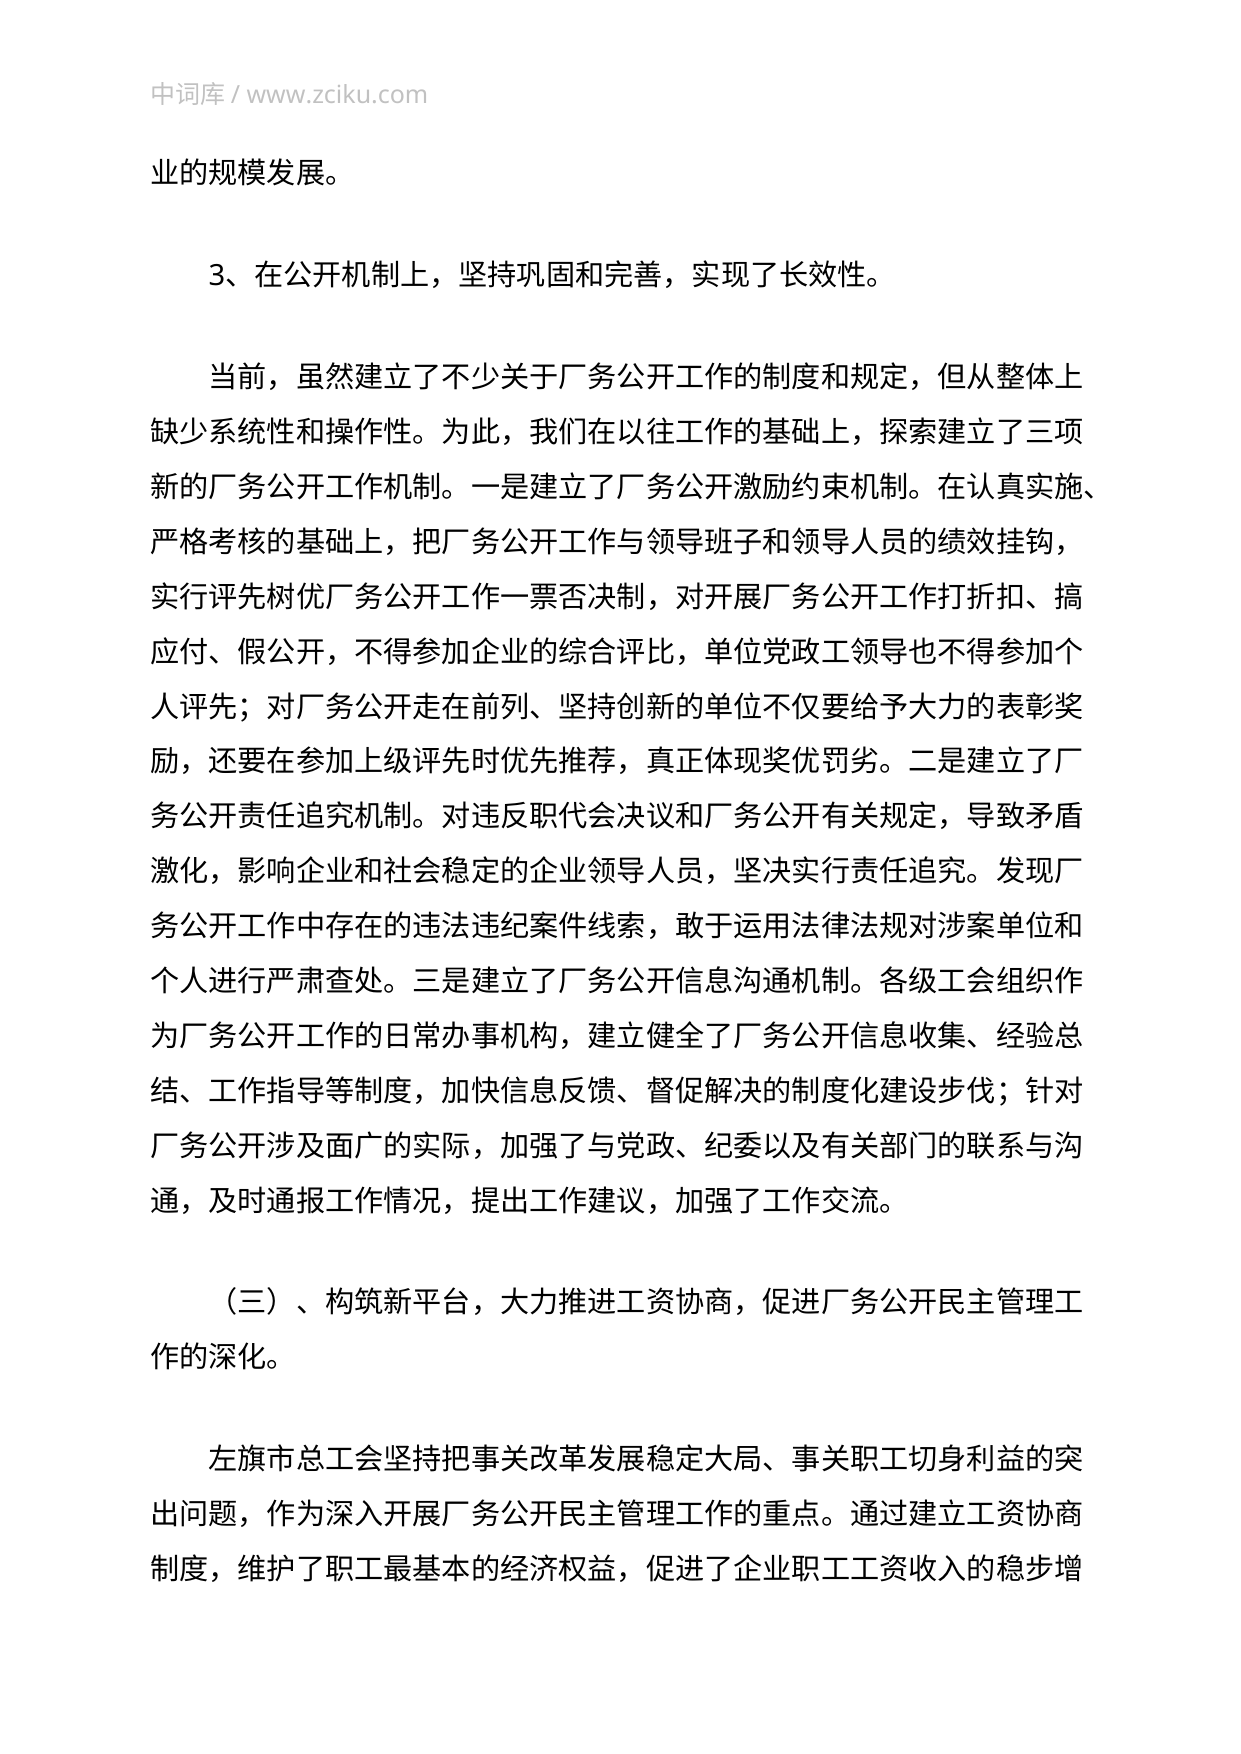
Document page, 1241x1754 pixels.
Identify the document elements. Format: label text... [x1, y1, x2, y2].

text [150, 150, 1090, 192]
text （三）、构筑新平台，大力推进工资协商，促进厂务公开民主管理工作的深化。 [150, 1279, 1090, 1376]
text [150, 1436, 1090, 1588]
text 当前，虽然建立了不少关于厂务公开工作的制度和规定，但从整体上缺少系统性和操作性。为此，我们在以往工作的基础上，探索建立了三项新的厂务公开工作机制。一是建立了厂务公开激励约束机制。在认真实施、严格考核的基础上，把厂务公开工作与领导班子和领导人员的绩效挂钩，实行评先树优厂务公开工作一票否决制，对开展厂务公开工作打折扣、搞应付、假公开，不得参加企业的综合评比，单位党政工领导也不得参加个人评先；对厂务公开走在前列、坚持创新的单位不仅要给予大力的表彰奖励，还要在参加上级评先时优先推荐，真正体现奖优罚劣。二是建立了厂务公开责任追究机制。对违反职代会决议和厂务公开有关规定，导致矛盾激化，影响企业和社会稳定的企业领导人员，坚决实行责任追究。发现厂务公开工作中存在的违法违纪案件线索，敢于运用法律法规对涉案单位和个人进行严肃查处。三是建立了厂务公开信息沟通机制。各级工会组织作为厂务公开工作的日常办事机构，建立健全了厂务公开信息收集、经验总结、工作指导等制度，加快信息反馈、督促解决的制度化建设步伐；针对厂务公开涉及面广的实际，加强了与党政、纪委以及有关部门的联系与沟通，及时通报工作情况，提出工作建议，加强了工作交流。 [150, 354, 1090, 1219]
text 3、在公开机制上，坚持巩固和完善，实现了长效性。 [150, 252, 1090, 294]
